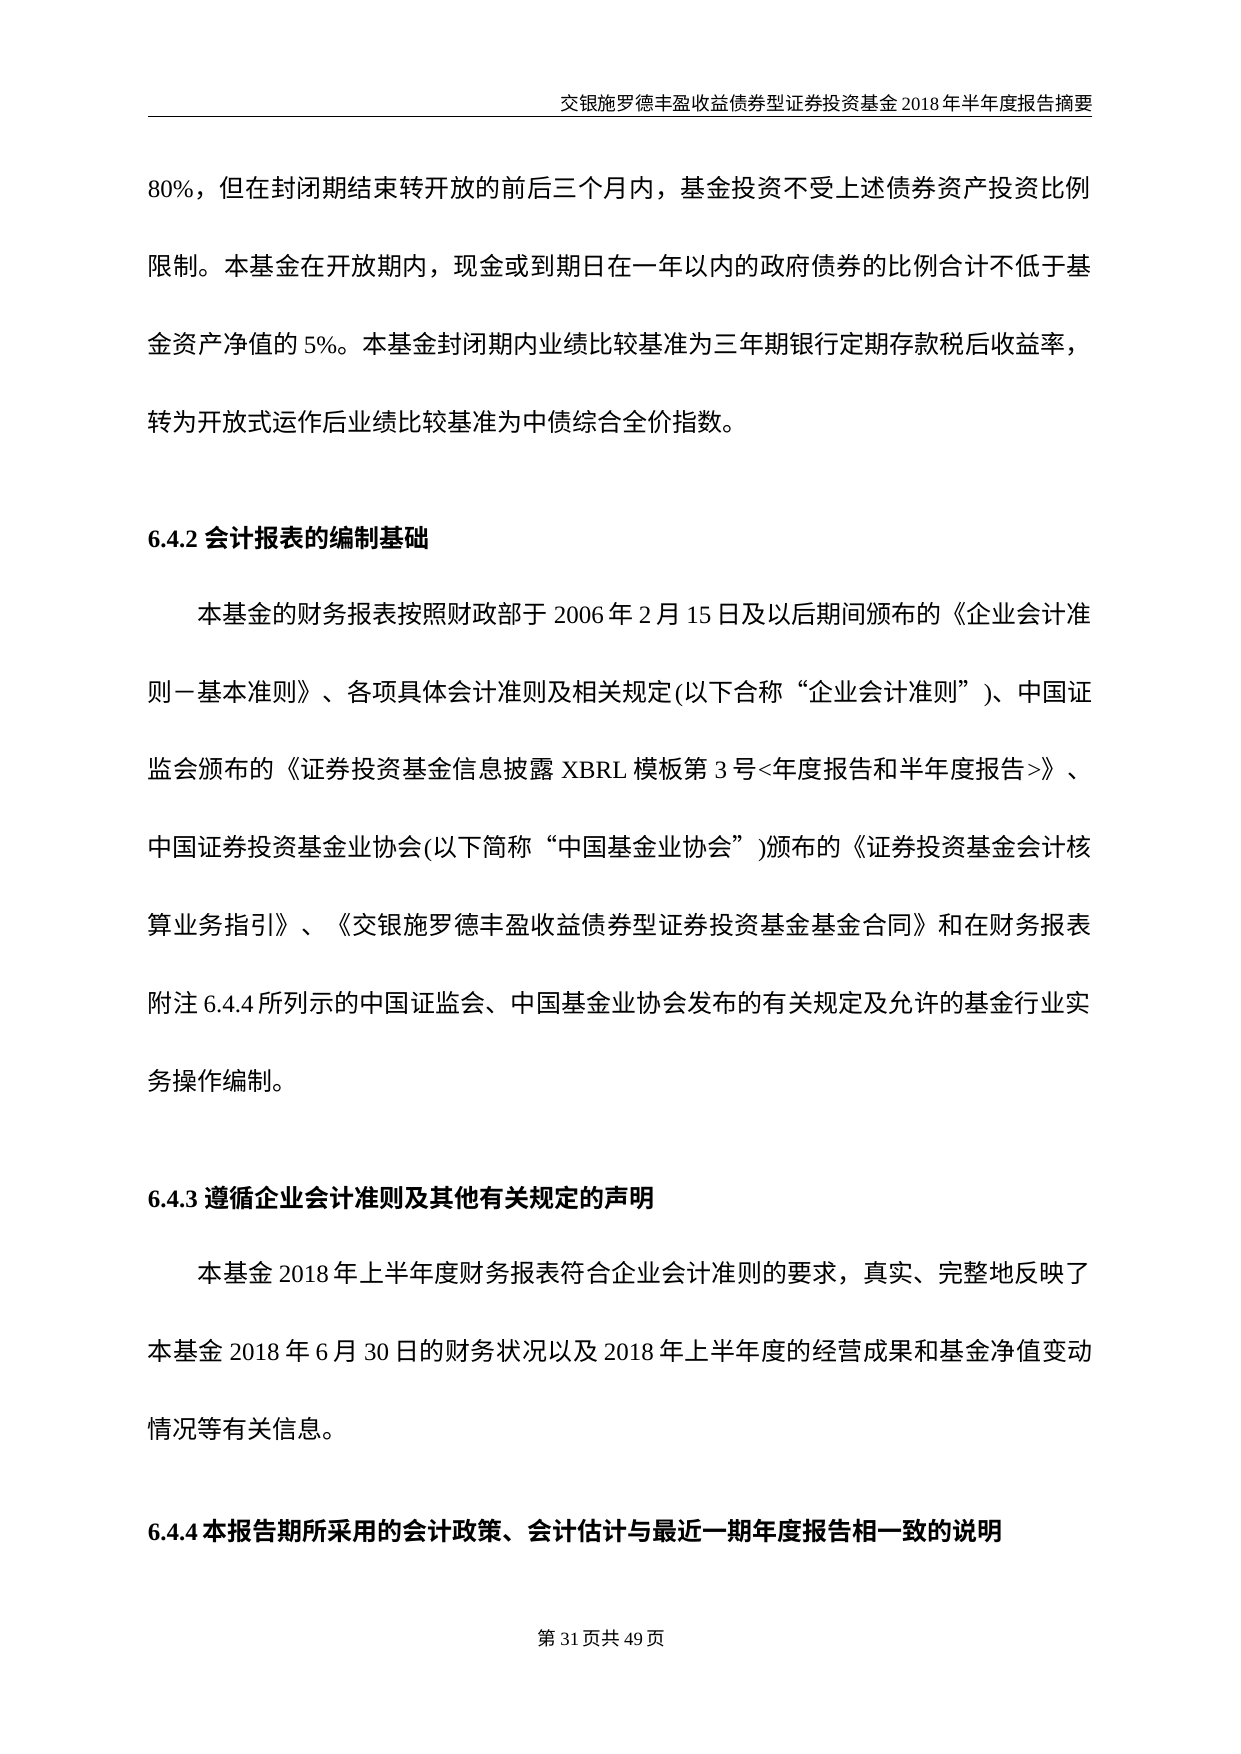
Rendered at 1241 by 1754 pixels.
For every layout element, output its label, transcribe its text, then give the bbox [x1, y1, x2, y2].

text 本基金的财务报表按照财政部于2006年2月15日及以后期间颁布的《企业会计准则－基本准则》、各项具体会计准则及相关规定(以下合称“企业会计准则”)、中国证监会颁布的《证券投资基金信息披露XBRL模板第3号<年度报告和半年度报告>》、中国证券投资基金业协会(以下简称“中国基金业协会”)颁布的《证券投资基金会计核算业务指引》、《交银施罗德丰盈收益债券型证券投资基金基金合同》和在财务报表附注6.4.4所列示的中国证监会、中国基金业协会发布的有关规定及允许的基金行业实务操作编制。 [148, 580, 1092, 1112]
text 6.4.2 会计报表的编制基础 [148, 504, 1092, 569]
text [148, 154, 1092, 453]
text 6.4.4本报告期所采用的会计政策、会计估计与最近一期年度报告相一致的说明 [148, 1511, 1092, 1547]
text 本基金2018年上半年度财务报表符合企业会计准则的要求，真实、完整地反映了本基金2018年6月30日的财务状况以及2018年上半年度的经营成果和基金净值变动情况等有关信息。 [148, 1239, 1092, 1460]
text 6.4.3 遵循企业会计准则及其他有关规定的声明 [148, 1164, 1092, 1229]
